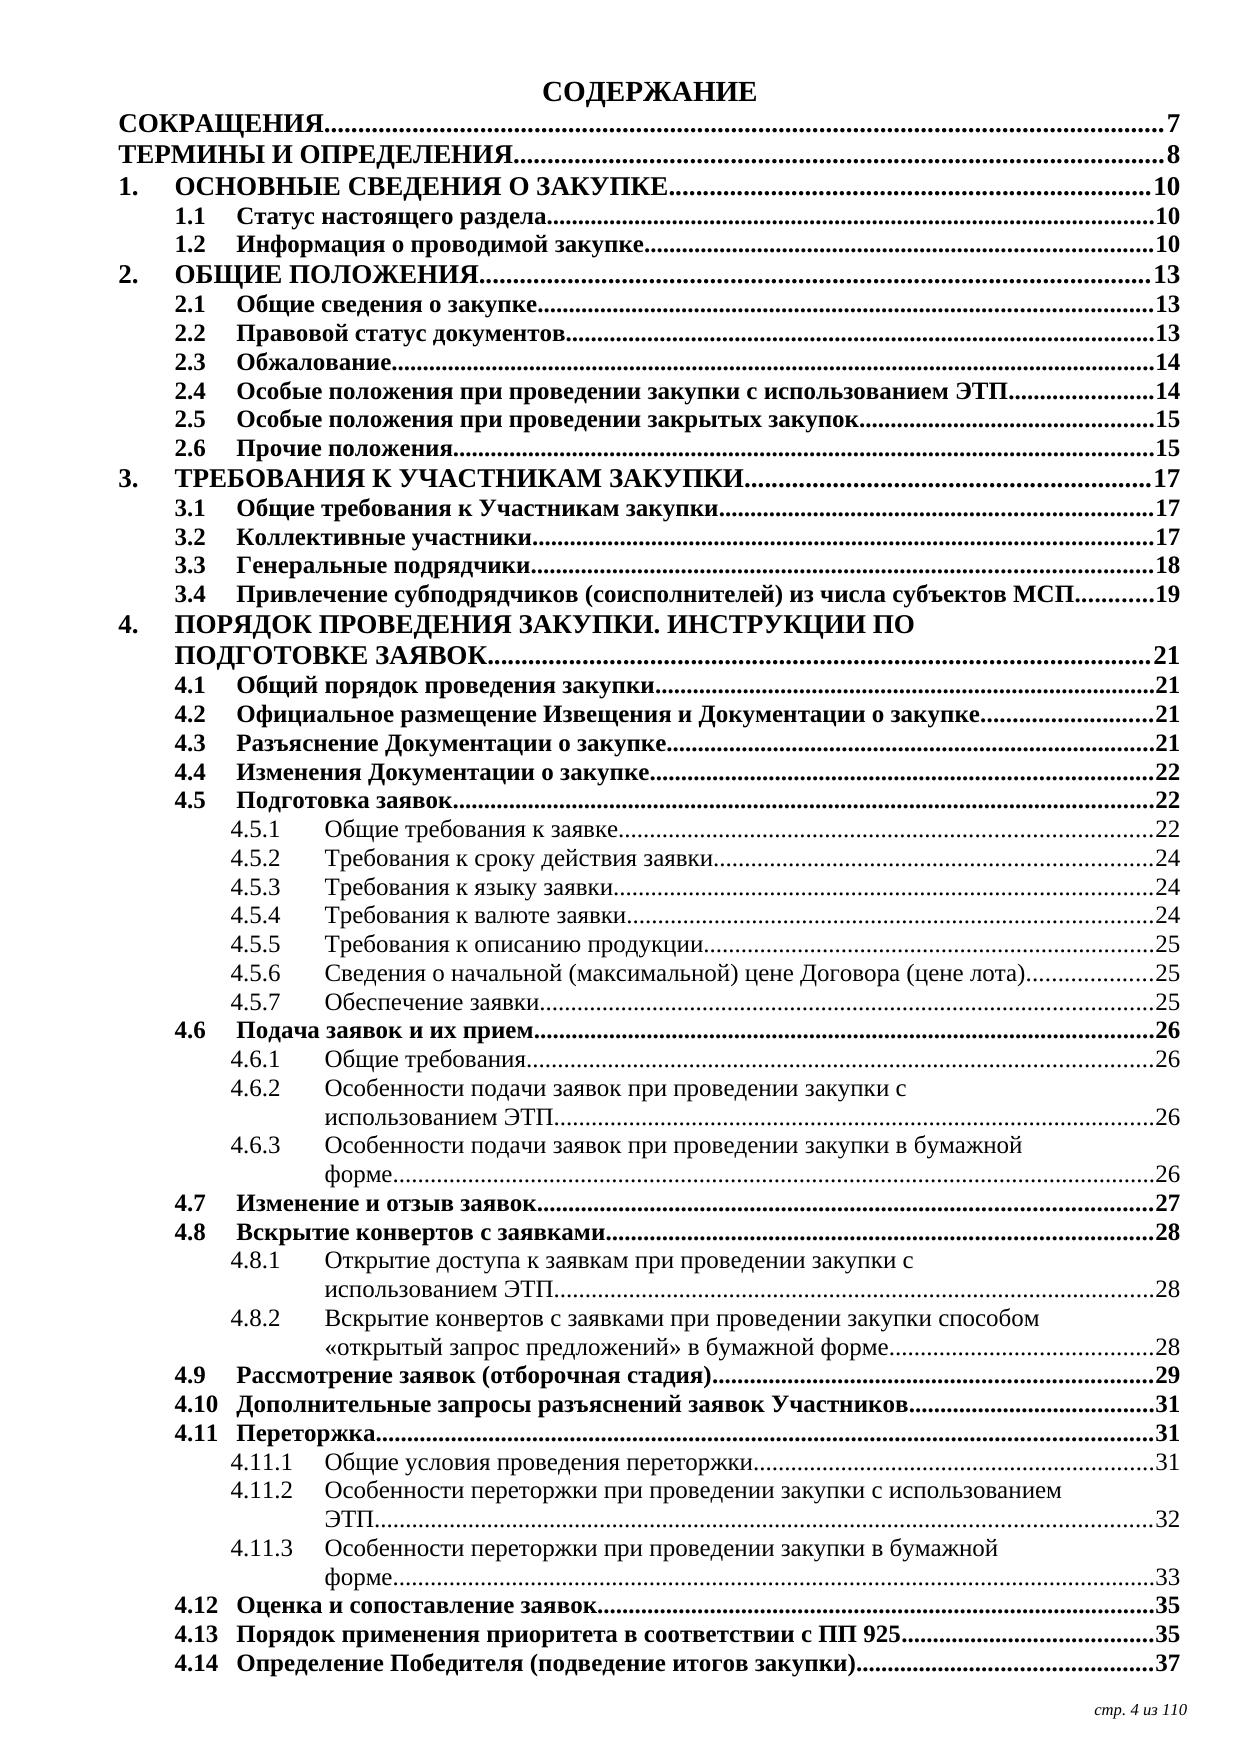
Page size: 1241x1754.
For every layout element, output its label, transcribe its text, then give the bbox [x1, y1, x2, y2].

text 3.4 Привлечение субподрядчиков (соисполнителей) из числа субъектов МСП 19 [174, 579, 1093, 608]
text 4.7 Изменение и отзыв заявок 27 [174, 1188, 1093, 1217]
text 4.6.2 Особенности подачи заявок при проведении закупки с использованием ЭТП 26 [230, 1073, 1063, 1130]
text 4.8.1 Открытие доступа к заявкам при проведении закупки с использованием ЭТП 28 [230, 1245, 1063, 1303]
text 2.4 Особые положения при проведении закупки с использованием ЭТП 14 [174, 376, 1093, 404]
text 4. ПОРЯДОК ПРОВЕДЕНИЯ ЗАКУПКИ. ИНСТРУКЦИИ ПО ПОДГОТОВКЕ ЗАЯВОК 21 [118, 608, 1063, 670]
text 4.5 Подготовка заявок 22 [174, 785, 1093, 814]
text 4.11.3 Особенности переторжки при проведении закупки в бумажной форме 33 [230, 1533, 1063, 1590]
text 4.4 Изменения Документации о закупке 22 [174, 757, 1093, 785]
text 4.3 Разъяснение Документации о закупке 21 [174, 728, 1093, 757]
text 4.12 Оценка и сопоставление заявок 35 [174, 1590, 1093, 1619]
text 4.6.3 Особенности подачи заявок при проведении закупки в бумажной форме 26 [230, 1130, 1063, 1188]
text 4.14 Определение Победителя (подведение итогов закупки) 37 [174, 1648, 1093, 1677]
text 4.6.1 Общие требования 26 [230, 1044, 1063, 1073]
text 4.5.2 Требования к сроку действия заявки 24 [230, 843, 1063, 872]
text 2.1 Общие сведения о закупке 13 [174, 289, 1093, 318]
text ТЕРМИНЫ И ОПРЕДЕЛЕНИЯ 8 [118, 138, 1063, 170]
text 4.5.1 Общие требования к заявке 22 [230, 814, 1063, 843]
text СОДЕРЖАНИЕ [118, 74, 1181, 107]
text 2.3 Обжалование 14 [174, 347, 1093, 376]
text 4.8.2 Вскрытие конвертов с заявками при проведении закупки способом «открытый запрос предложений» в бумажной форме 28 [230, 1303, 1063, 1360]
text 4.5.4 Требования к валюте заявки 24 [230, 900, 1063, 929]
text 4.6 Подача заявок и их прием 26 [174, 1015, 1093, 1044]
text 4.13 Порядок применения приоритета в соответствии с ПП 925 35 [174, 1619, 1093, 1648]
text 2. ОБЩИЕ ПОЛОЖЕНИЯ 13 [118, 258, 1063, 289]
text 4.11 Переторжка 31 [174, 1418, 1093, 1447]
text 3.2 Коллективные участники 17 [174, 522, 1093, 551]
text СОКРАЩЕНИЯ 7 [118, 107, 1063, 138]
text 4.5.3 Требования к языку заявки 24 [230, 872, 1063, 900]
text 2.6 Прочие положения 15 [174, 433, 1093, 462]
text 2.2 Правовой статус документов 13 [174, 318, 1093, 347]
text 4.2 Официальное размещение Извещения и Документации о закупке 21 [174, 699, 1093, 728]
text 2.5 Особые положения при проведении закрытых закупок 15 [174, 404, 1093, 433]
text 3. ТРЕБОВАНИЯ К УЧАСТНИКАМ ЗАКУПКИ 17 [118, 462, 1063, 493]
text 1.1 Статус настоящего раздела 10 [174, 201, 1093, 229]
text 3.1 Общие требования к Участникам закупки 17 [174, 493, 1093, 522]
text 4.5.7 Обеспечение заявки 25 [230, 987, 1063, 1015]
text 4.1 Общий порядок проведения закупки 21 [174, 670, 1093, 699]
text 4.10 Дополнительные запросы разъяснений заявок Участников 31 [174, 1389, 1093, 1418]
text 4.9 Рассмотрение заявок (отборочная стадия) 29 [174, 1360, 1093, 1389]
text 1.2 Информация о проводимой закупке 10 [174, 229, 1093, 258]
text 4.5.6 Сведения о начальной (максимальной) цене Договора (цене лота) 25 [230, 958, 1063, 987]
text 4.5.5 Требования к описанию продукции 25 [230, 929, 1063, 958]
text 4.11.1 Общие условия проведения переторжки 31 [230, 1447, 1063, 1475]
text 4.8 Вскрытие конвертов с заявками 28 [174, 1217, 1093, 1245]
text 1. ОСНОВНЫЕ СВЕДЕНИЯ О ЗАКУПКЕ 10 [118, 170, 1063, 201]
text 4.11.2 Особенности переторжки при проведении закупки с использованием ЭТП 32 [230, 1475, 1063, 1533]
text 3.3 Генеральные подрядчики 18 [174, 551, 1093, 579]
